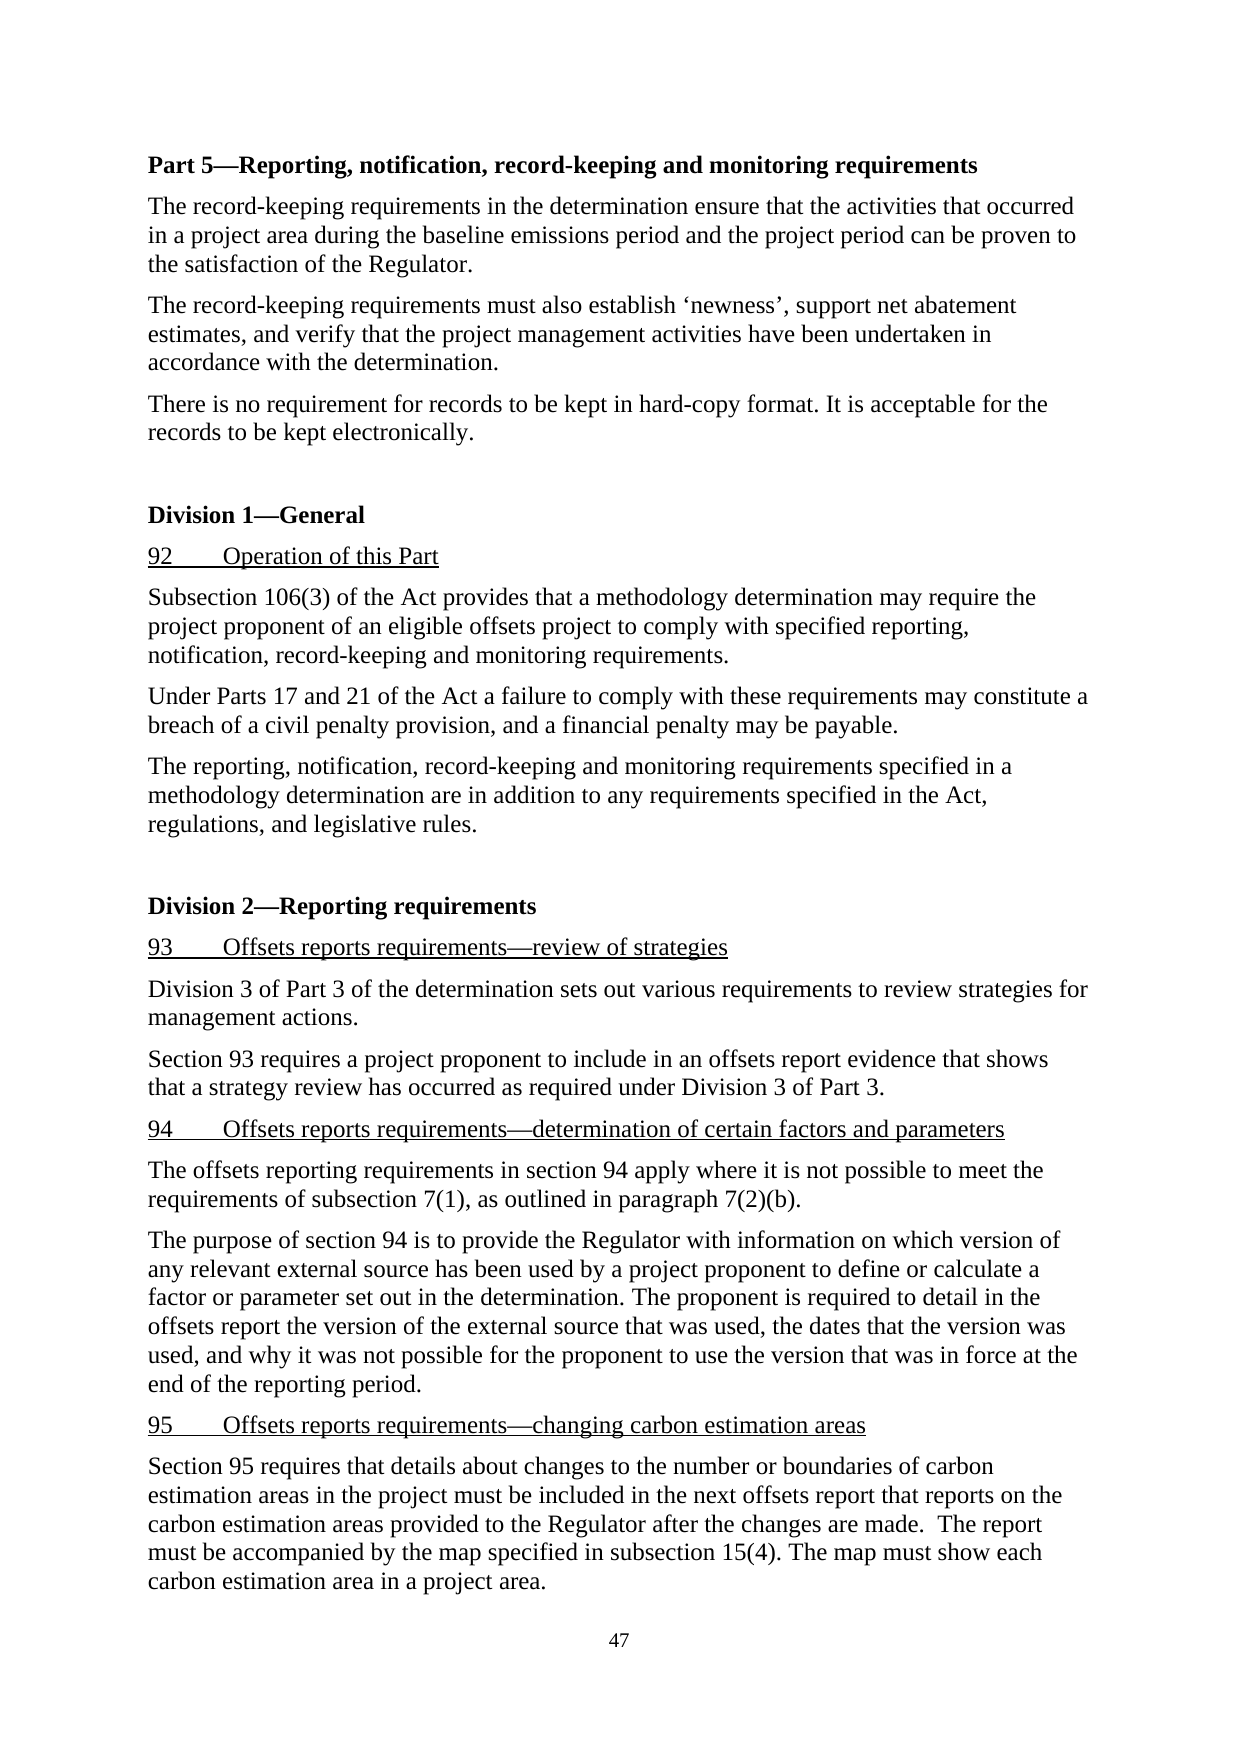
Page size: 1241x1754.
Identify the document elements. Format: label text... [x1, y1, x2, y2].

text The purpose of section 94 is to provide the Regulator with information on which version of any relevant external source has been used by a project proponent to define or calculate a factor or parameter set out in the determination. The proponent is required to detail in the offsets report the version of the external source that was used, the dates that the version was used, and why it was not possible for the proponent to use the version that was in force at the end of the reporting period. [148, 1225, 1090, 1397]
text Section 93 requires a project proponent to include in an offsets report evidence that shows that a strategy review has occurred as required under Division 3 of Part 3. [148, 1044, 1090, 1101]
text Part 5—Reporting, notification, record-keeping and monitoring requirements [148, 150, 1090, 179]
text The record-keeping requirements must also establish ‘newness’, support net abatement estimates, and verify that the project management activities have been undertaken in accordance with the determination. [148, 290, 1090, 376]
text 95 Offsets reports requirements—changing carbon estimation areas [148, 1410, 1090, 1439]
text 94 Offsets reports requirements—determination of certain factors and parameters [148, 1114, 1090, 1142]
text Under Parts 17 and 21 of the Act a failure to comply with these requirements may constitute a breach of a civil penalty provision, and a financial penalty may be payable. [148, 681, 1090, 739]
text Division 3 of Part 3 of the determination sets out various requirements to review strategies for management actions. [148, 974, 1090, 1031]
text The offsets reporting requirements in section 94 apply where it is not possible to meet the requirements of subsection 7(1), as outlined in paragraph 7(2)(b). [148, 1155, 1090, 1212]
text 93 Offsets reports requirements—review of strategies [148, 932, 1090, 961]
text Division 1—General [148, 500, 1090, 529]
text Subsection 106(3) of the Act provides that a methodology determination may require the project proponent of an eligible offsets project to comply with specified reporting, notification, record-keeping and monitoring requirements. [148, 582, 1090, 669]
text The record-keeping requirements in the determination ensure that the activities that occurred in a project area during the baseline emissions period and the project period can be proven to the satisfaction of the Regulator. [148, 191, 1090, 277]
text Division 2—Reporting requirements [148, 891, 1090, 920]
text Section 95 requires that details about changes to the number or boundaries of carbon estimation areas in the project must be included in the next offsets report that reports on the carbon estimation areas provided to the Regulator after the changes are made. The report must be accompanied by the map specified in subsection 15(4). The map must show each carbon estimation area in a project area. [148, 1451, 1090, 1595]
text 92 Operation of this Part [148, 541, 1090, 570]
text There is no requirement for records to be kept in hard-copy format. It is acceptable for the records to be kept electronically. [148, 389, 1090, 446]
text The reporting, notification, record-keeping and monitoring requirements specified in a methodology determination are in addition to any requirements specified in the Act, regulations, and legislative rules. [148, 751, 1090, 837]
